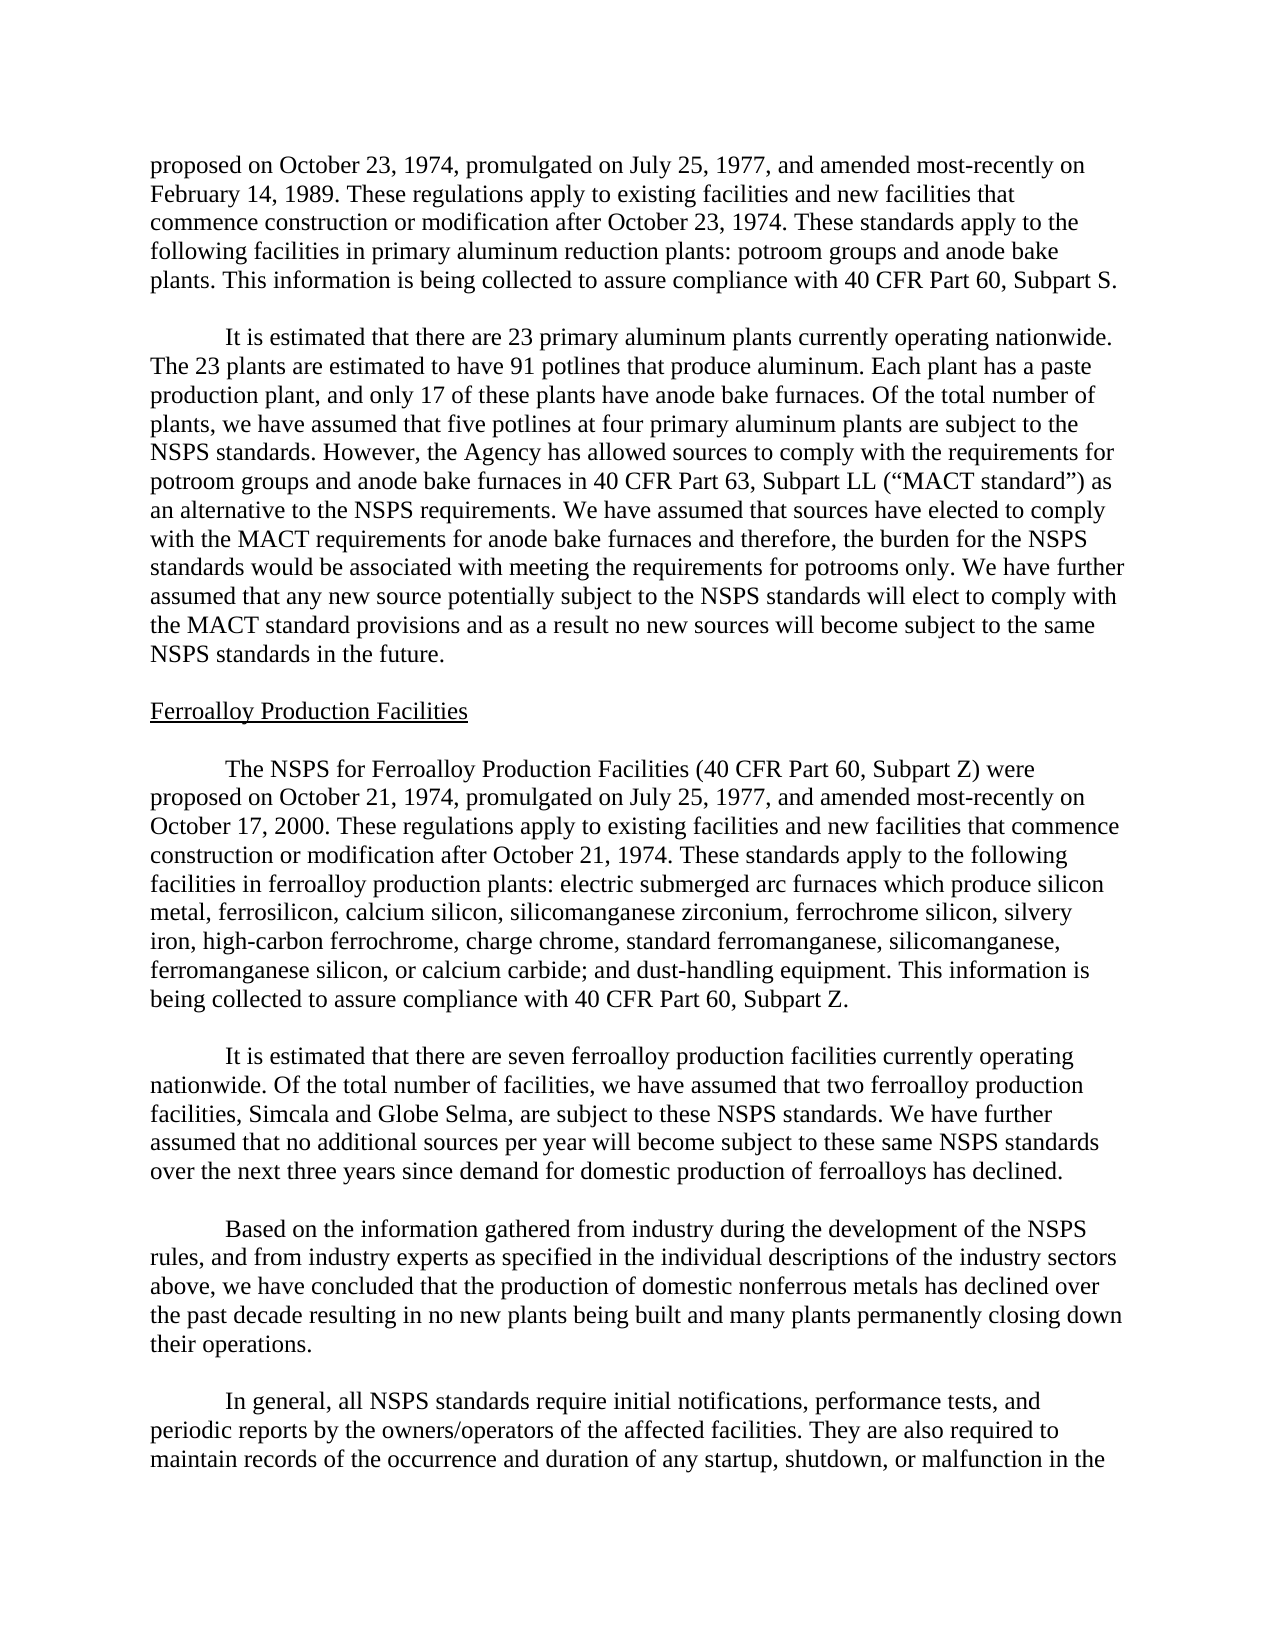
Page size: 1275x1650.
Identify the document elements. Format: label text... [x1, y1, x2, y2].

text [150, 1386, 1125, 1472]
text It is estimated that there are 23 primary aluminum plants currently operating nationwide. The 23 plants are estimated to have 91 potlines that produce aluminum. Each plant has a paste production plant, and only 17 of these plants have anode bake furnaces. Of the total number of plants, we have assumed that five potlines at four primary aluminum plants are subject to the NSPS standards. However, the Agency has allowed sources to comply with the requirements for potroom groups and anode bake furnaces in 40 CFR Part 63, Subpart LL (“MACT standard”) as an alternative to the NSPS requirements. We have assumed that sources have elected to comply with the MACT requirements for anode bake furnaces and therefore, the burden for the NSPS standards would be associated with meeting the requirements for potrooms only. We have further assumed that any new source potentially subject to the NSPS standards will elect to comply with the MACT standard provisions and as a result no new sources will become subject to the same NSPS standards in the future. [150, 322, 1125, 667]
text The NSPS for Ferroalloy Production Facilities (40 CFR Part 60, Subpart Z) were proposed on October 21, 1974, promulgated on July 25, 1977, and amended most-recently on October 17, 2000. These regulations apply to existing facilities and new facilities that commence construction or modification after October 21, 1974. These standards apply to the following facilities in ferroalloy production plants: electric submerged arc furnaces which produce silicon metal, ferrosilicon, calcium silicon, silicomanganese zirconium, ferrochrome silicon, silvery iron, high-carbon ferrochrome, charge chrome, standard ferromanganese, silicomanganese, ferromanganese silicon, or calcium carbide; and dust-handling equipment. This information is being collected to assure compliance with 40 CFR Part 60, Subpart Z. [150, 754, 1125, 1012]
text Ferroalloy Production Facilities [150, 696, 1125, 725]
text It is estimated that there are seven ferroalloy production facilities currently operating nationwide. Of the total number of facilities, we have assumed that two ferroalloy production facilities, Simcala and Globe Selma, are subject to these NSPS standards. We have further assumed that no additional sources per year will become subject to these same NSPS standards over the next three years since demand for domestic production of ferroalloys has declined. [150, 1041, 1125, 1185]
text Based on the information gathered from industry during the development of the NSPS rules, and from industry experts as specified in the individual descriptions of the industry sectors above, we have concluded that the production of domestic nonferrous metals has declined over the past decade resulting in no new plants being built and many plants permanently closing down their operations. [150, 1214, 1125, 1357]
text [150, 150, 1125, 294]
